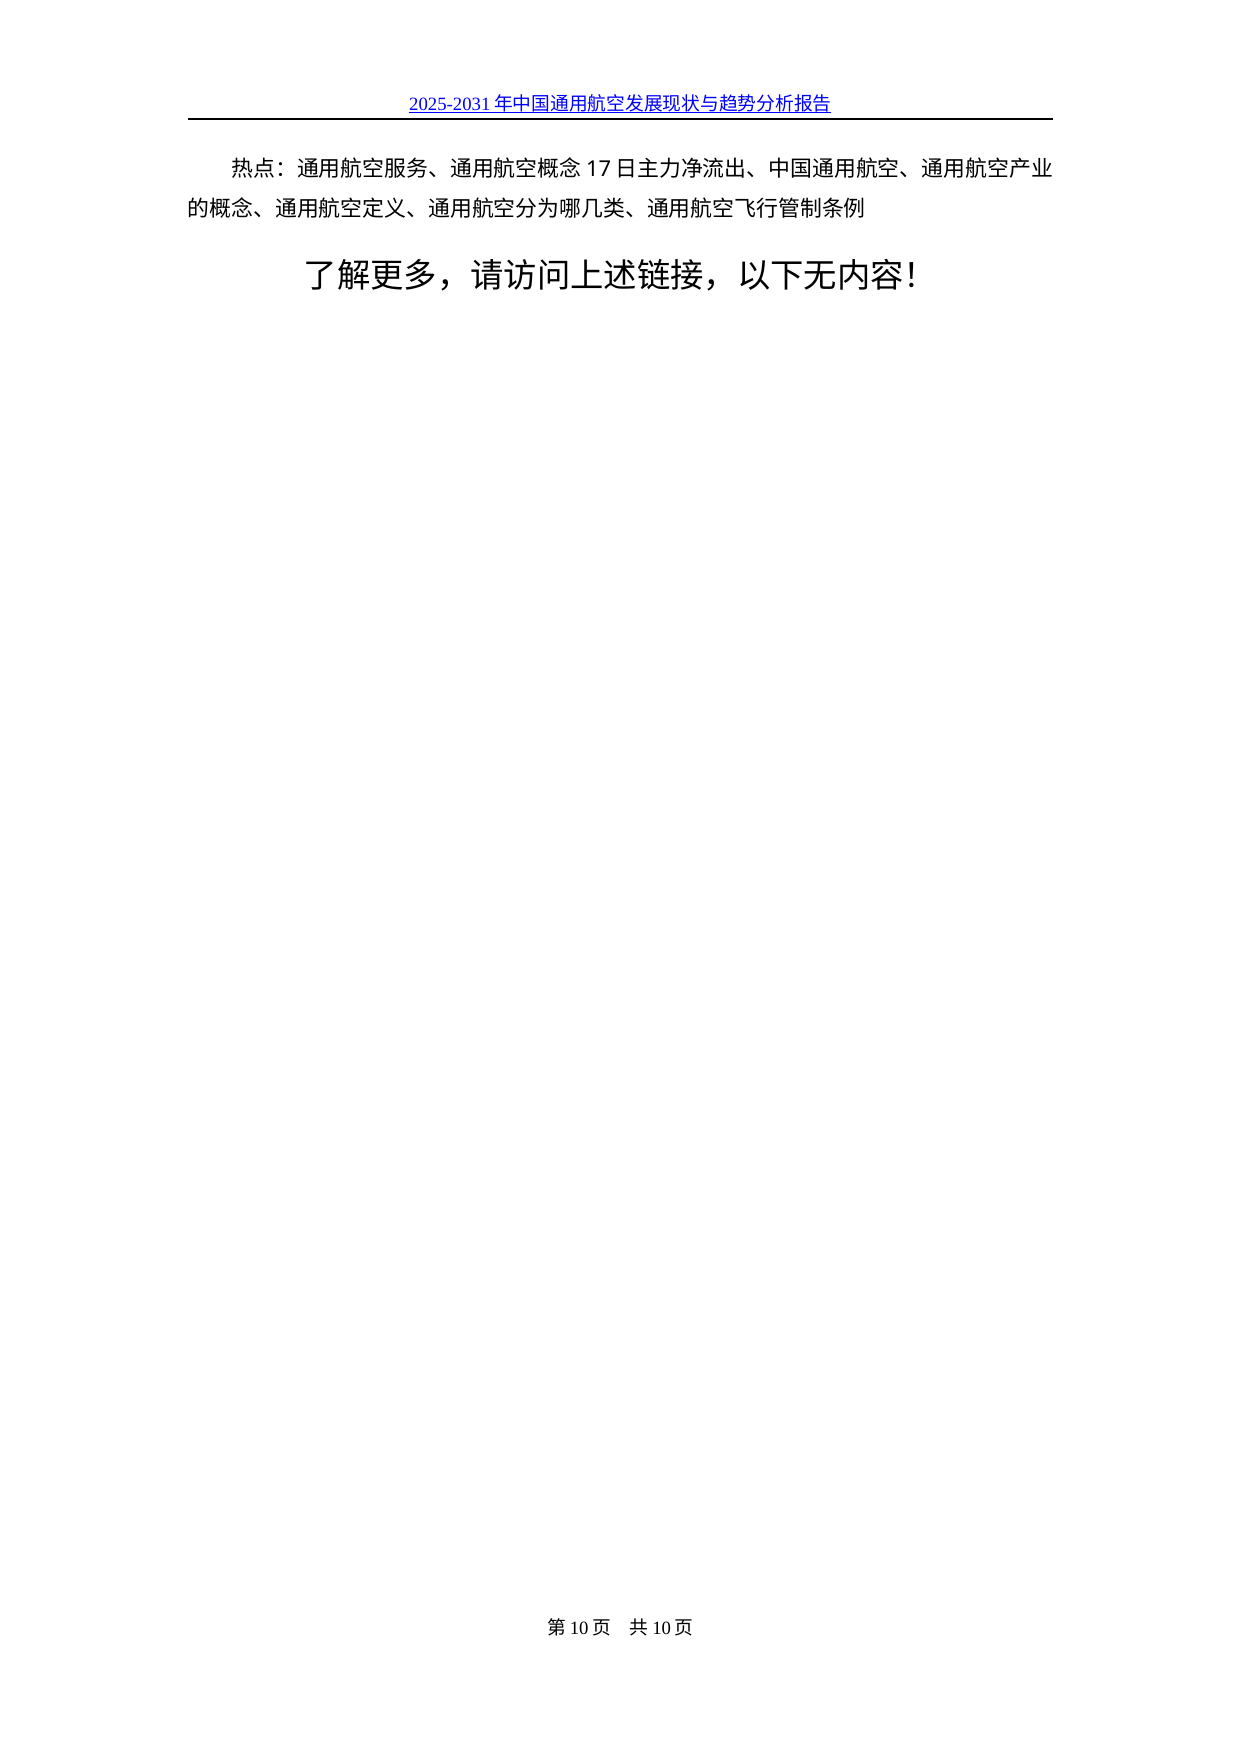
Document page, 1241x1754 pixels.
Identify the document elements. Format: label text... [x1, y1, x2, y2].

text 热点：通用航空服务、通用航空概念17日主力净流出、中国通用航空、通用航空产业的概念、通用航空定义、通用航空分为哪几类、通用航空飞行管制条例 [187, 150, 1053, 223]
title 了解更多，请访问上述链接，以下无内容！ [187, 241, 1053, 306]
